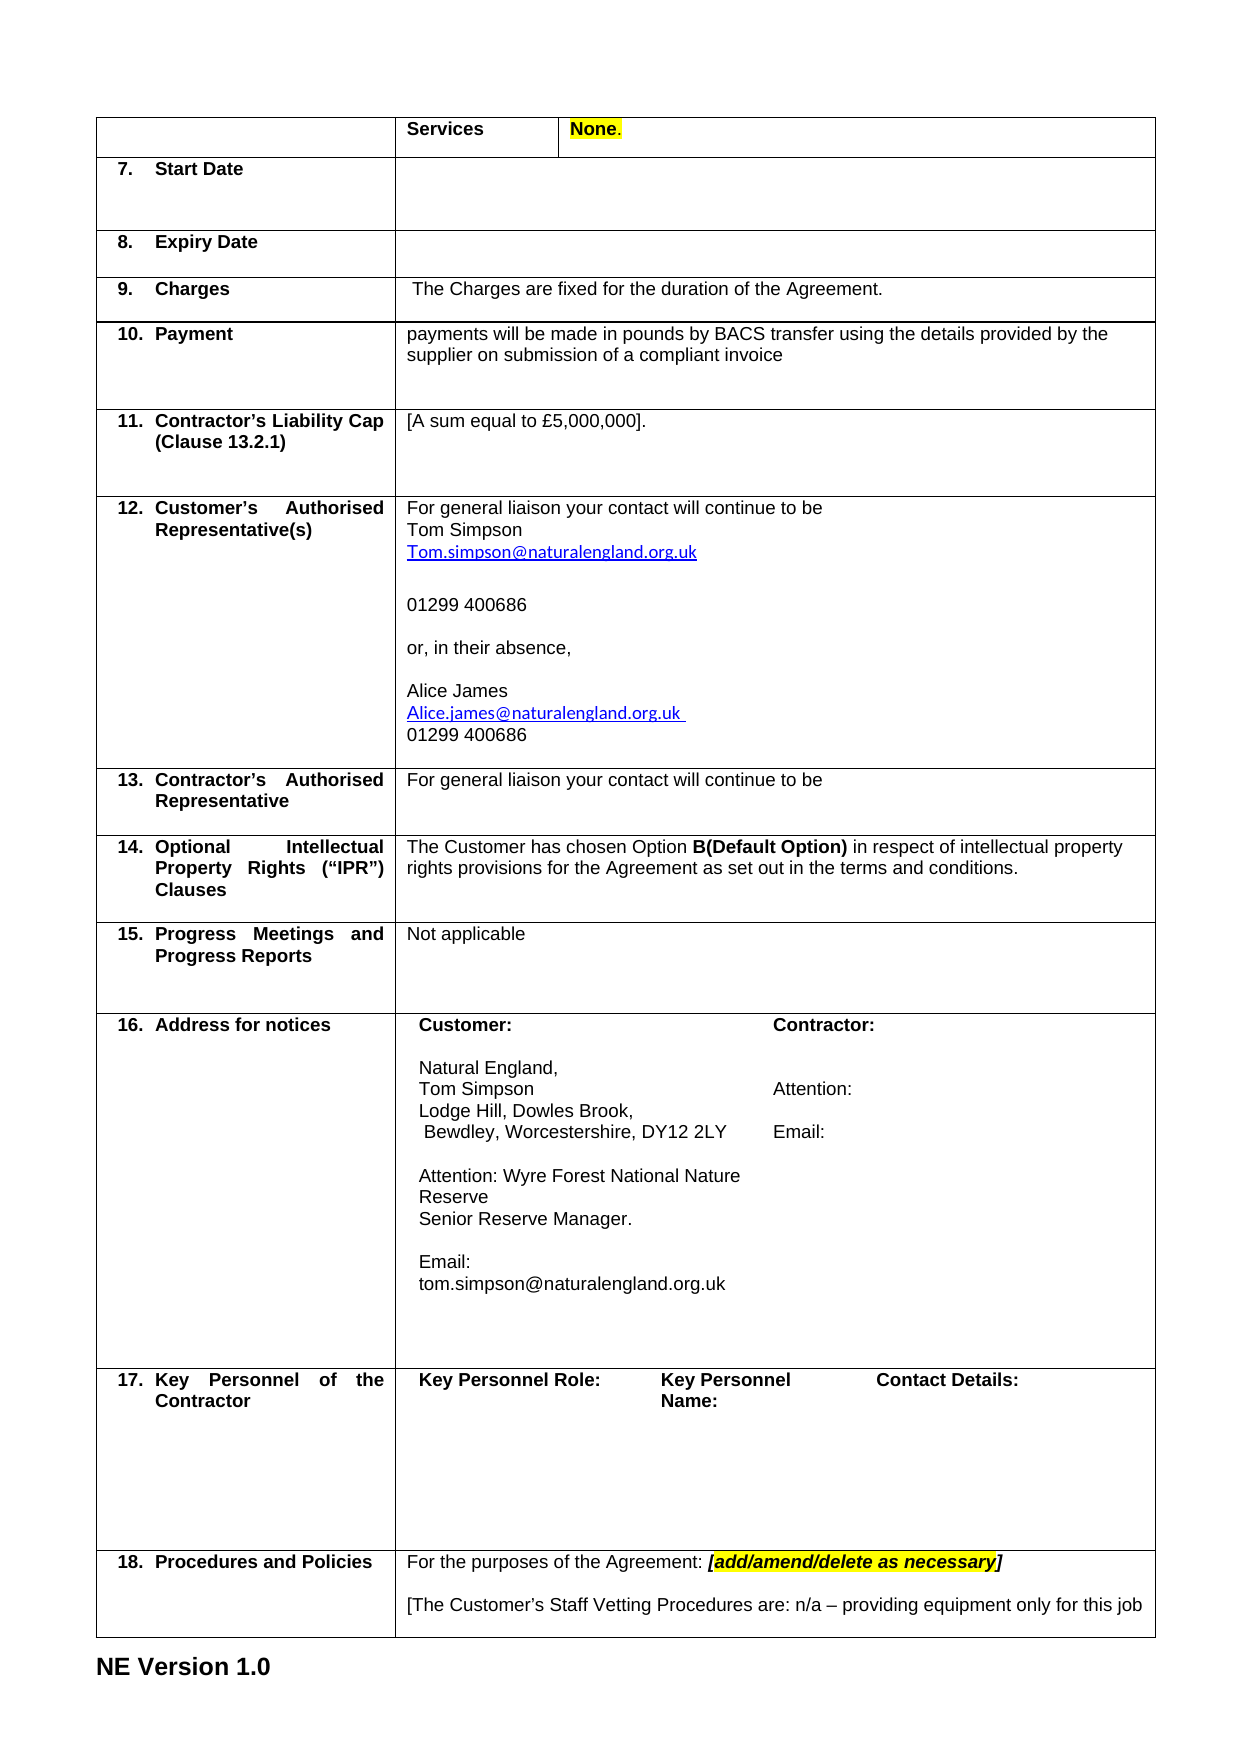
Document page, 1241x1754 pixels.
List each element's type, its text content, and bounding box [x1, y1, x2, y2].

table_cell Not applicable [396, 923, 1155, 1012]
table_cell Charges [97, 278, 395, 321]
table_cell Contractor’s Authorised Representative [97, 769, 395, 834]
table_cell Expiry Date [97, 231, 395, 277]
table_cell Optional Intellectual Property Rights (“IPR”) Clauses [97, 836, 395, 922]
table_cell [396, 1014, 1155, 1368]
table_cell Payment [97, 323, 395, 409]
table_cell Customer’s Authorised Representative(s) [97, 497, 395, 767]
table_cell For general liaison your contact will continue to be [396, 769, 1155, 834]
table_cell [A sum equal to £5,000,000]. [396, 410, 1155, 496]
table_cell Address for notices [97, 1014, 395, 1368]
table_cell Services [396, 118, 558, 157]
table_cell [97, 1551, 395, 1637]
table_cell The Charges are fixed for the duration of the Agreement. [396, 278, 1155, 321]
table_cell [396, 158, 1155, 229]
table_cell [396, 1551, 1155, 1637]
table_cell None. [559, 118, 1155, 157]
table_cell Key Personnel of the Contractor [97, 1369, 395, 1550]
table_cell For general liaison your contact will continue to be Tom Simpson Tom.simpson@naturalengland.org.uk 01299 400686 or, in their absence, Alice James Alice.james@naturalengland.org.uk 01299 400686 [396, 497, 1155, 767]
table_cell [396, 231, 1155, 277]
table_cell Contractor’s Liability Cap (Clause 13.2.1) [97, 410, 395, 496]
table_cell The Customer has chosen Option B(Default Option) in respect of intellectual property rights provisions for the Agreement as set out in the terms and conditions. [396, 836, 1155, 922]
table_cell Start Date [97, 158, 395, 229]
table_cell [396, 1369, 1155, 1550]
table_cell payments will be made in pounds by BACS transfer using the details provided by the supplier on submission of a compliant invoice [396, 323, 1155, 409]
table_cell Progress Meetings and Progress Reports [97, 923, 395, 1012]
